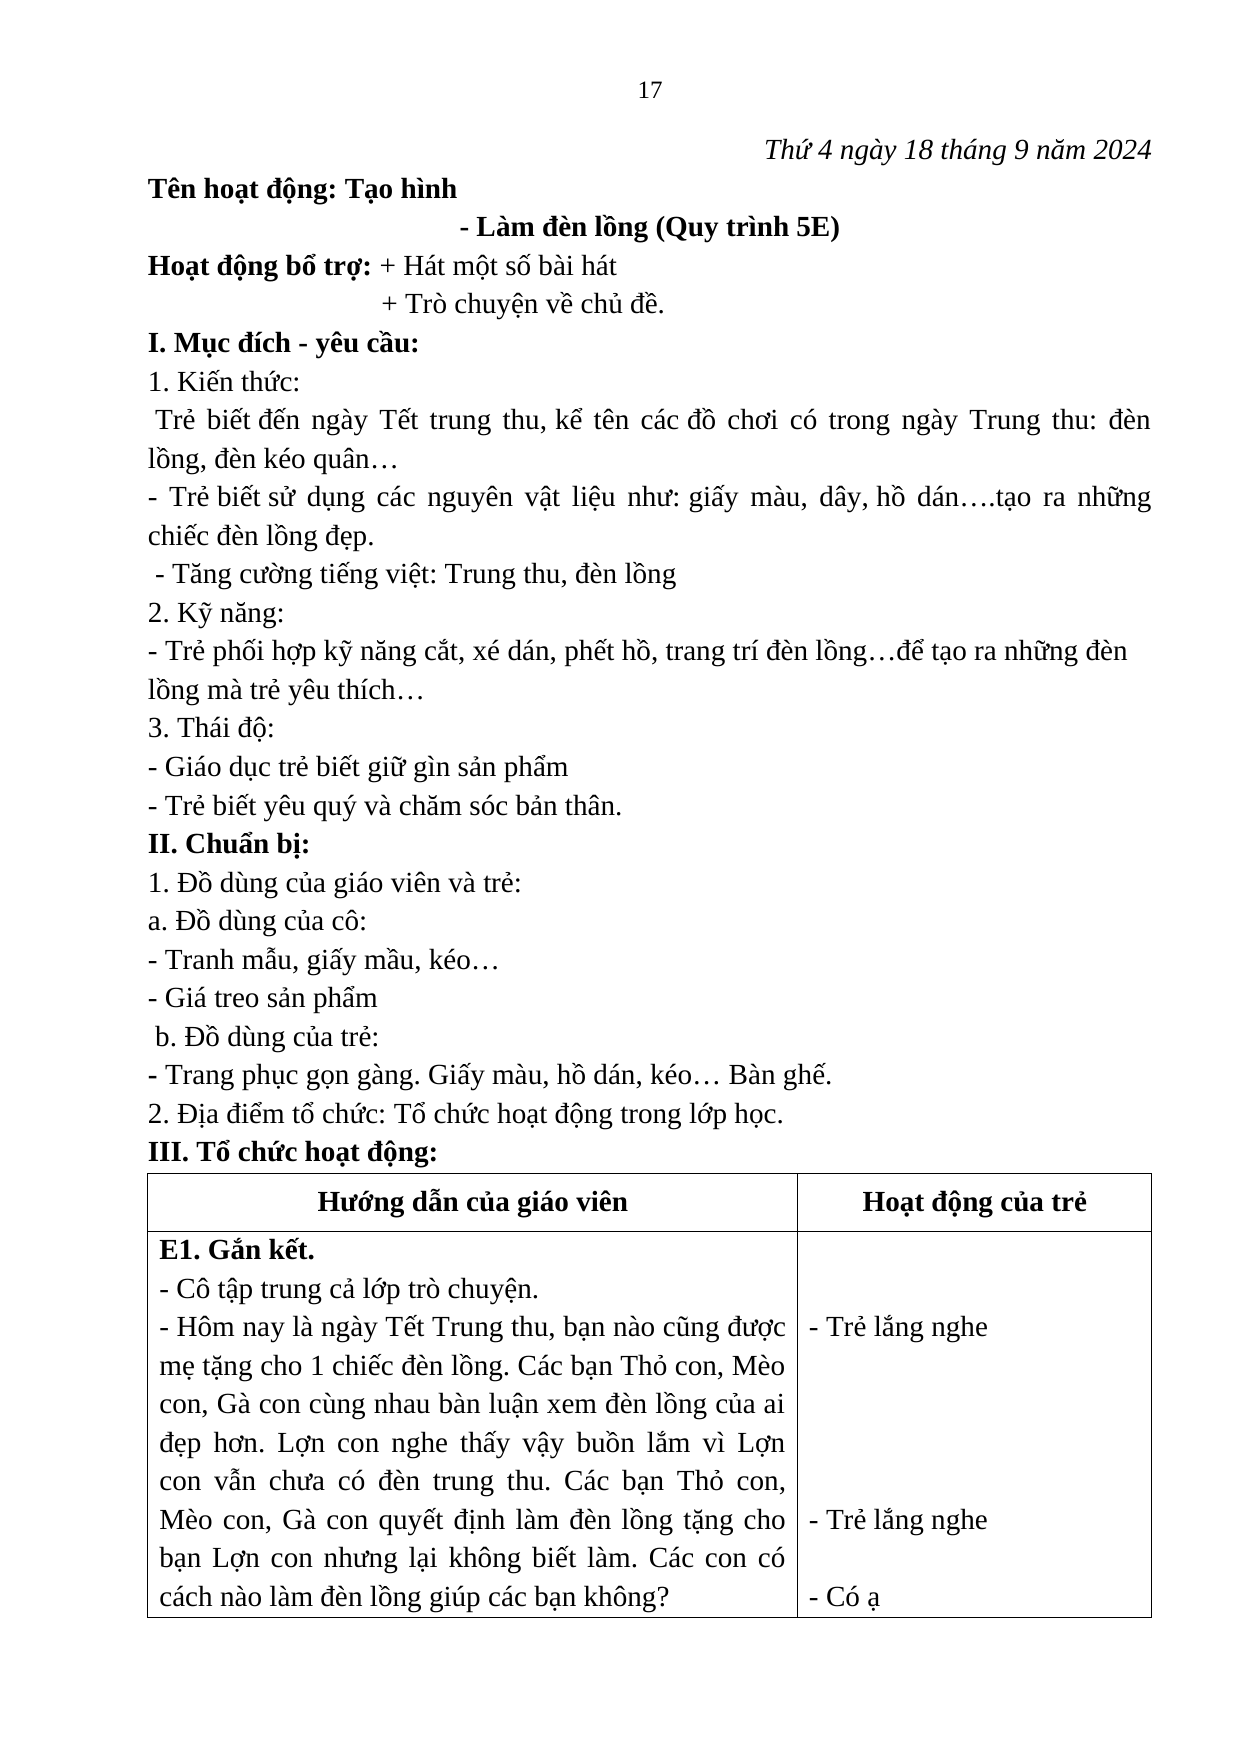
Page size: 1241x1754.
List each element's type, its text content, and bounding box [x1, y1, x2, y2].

text II. Chuẩn bị: [148, 826, 1152, 860]
text 3. Thái độ: [148, 711, 1152, 744]
text 1. Đồ dùng của giáo viên và trẻ: [148, 865, 1152, 898]
table_header Hoạt động của trẻ [798, 1174, 1151, 1231]
text I. Mục đích - yêu cầu: [148, 325, 1152, 359]
text - Trẻ biết sử dụng các nguyên vật liệu như: giấy màu, dây, hồ dán….tạo ra những chiếc đèn lồng đẹp. [148, 479, 1152, 551]
text - Giáo dục trẻ biết giữ gìn sản phẩm [148, 749, 1152, 783]
text - Tăng cường tiếng việt: Trung thu, đèn lồng [148, 556, 1152, 590]
text III. Tổ chức hoạt động: [148, 1134, 1152, 1168]
text 2. Địa điểm tổ chức: Tổ chức hoạt động trong lớp học. [148, 1096, 1152, 1129]
table_header Hướng dẫn của giáo viên [148, 1174, 797, 1231]
text - Trang phục gọn gàng. Giấy màu, hồ dán, kéo… Bàn ghế. [148, 1057, 1152, 1091]
text - Làm đèn lồng (Quy trình 5E) [148, 209, 1152, 243]
text Trẻ biết đến ngày Tết trung thu, kể tên các đồ chơi có trong ngày Trung thu: đèn lồng, đèn kéo quân… [148, 402, 1152, 474]
text 1. Kiến thức: [148, 364, 1152, 397]
text - Tranh mẫu, giấy mầu, kéo… [148, 942, 1152, 975]
text - Giá treo sản phẩm [148, 980, 1152, 1014]
text b. Đồ dùng của trẻ: [148, 1019, 1152, 1052]
text + Trò chuyện về chủ đề. [148, 287, 1152, 320]
text Tên hoạt động: Tạo hình [148, 171, 1152, 204]
text a. Đồ dùng của cô: [148, 903, 1152, 937]
text - Trẻ phối hợp kỹ năng cắt, xé dán, phết hồ, trang trí đèn lồng…để tạo ra những đèn lồng mà trẻ yêu thích… [148, 633, 1152, 706]
text Hoạt động bổ trợ: + Hát một số bài hát [148, 248, 1152, 282]
text - Trẻ biết yêu quý và chăm sóc bản thân. [148, 788, 1152, 821]
text 2. Kỹ năng: [148, 595, 1152, 628]
text Thứ 4 ngày 18 tháng 9 năm 2024 [148, 132, 1152, 166]
